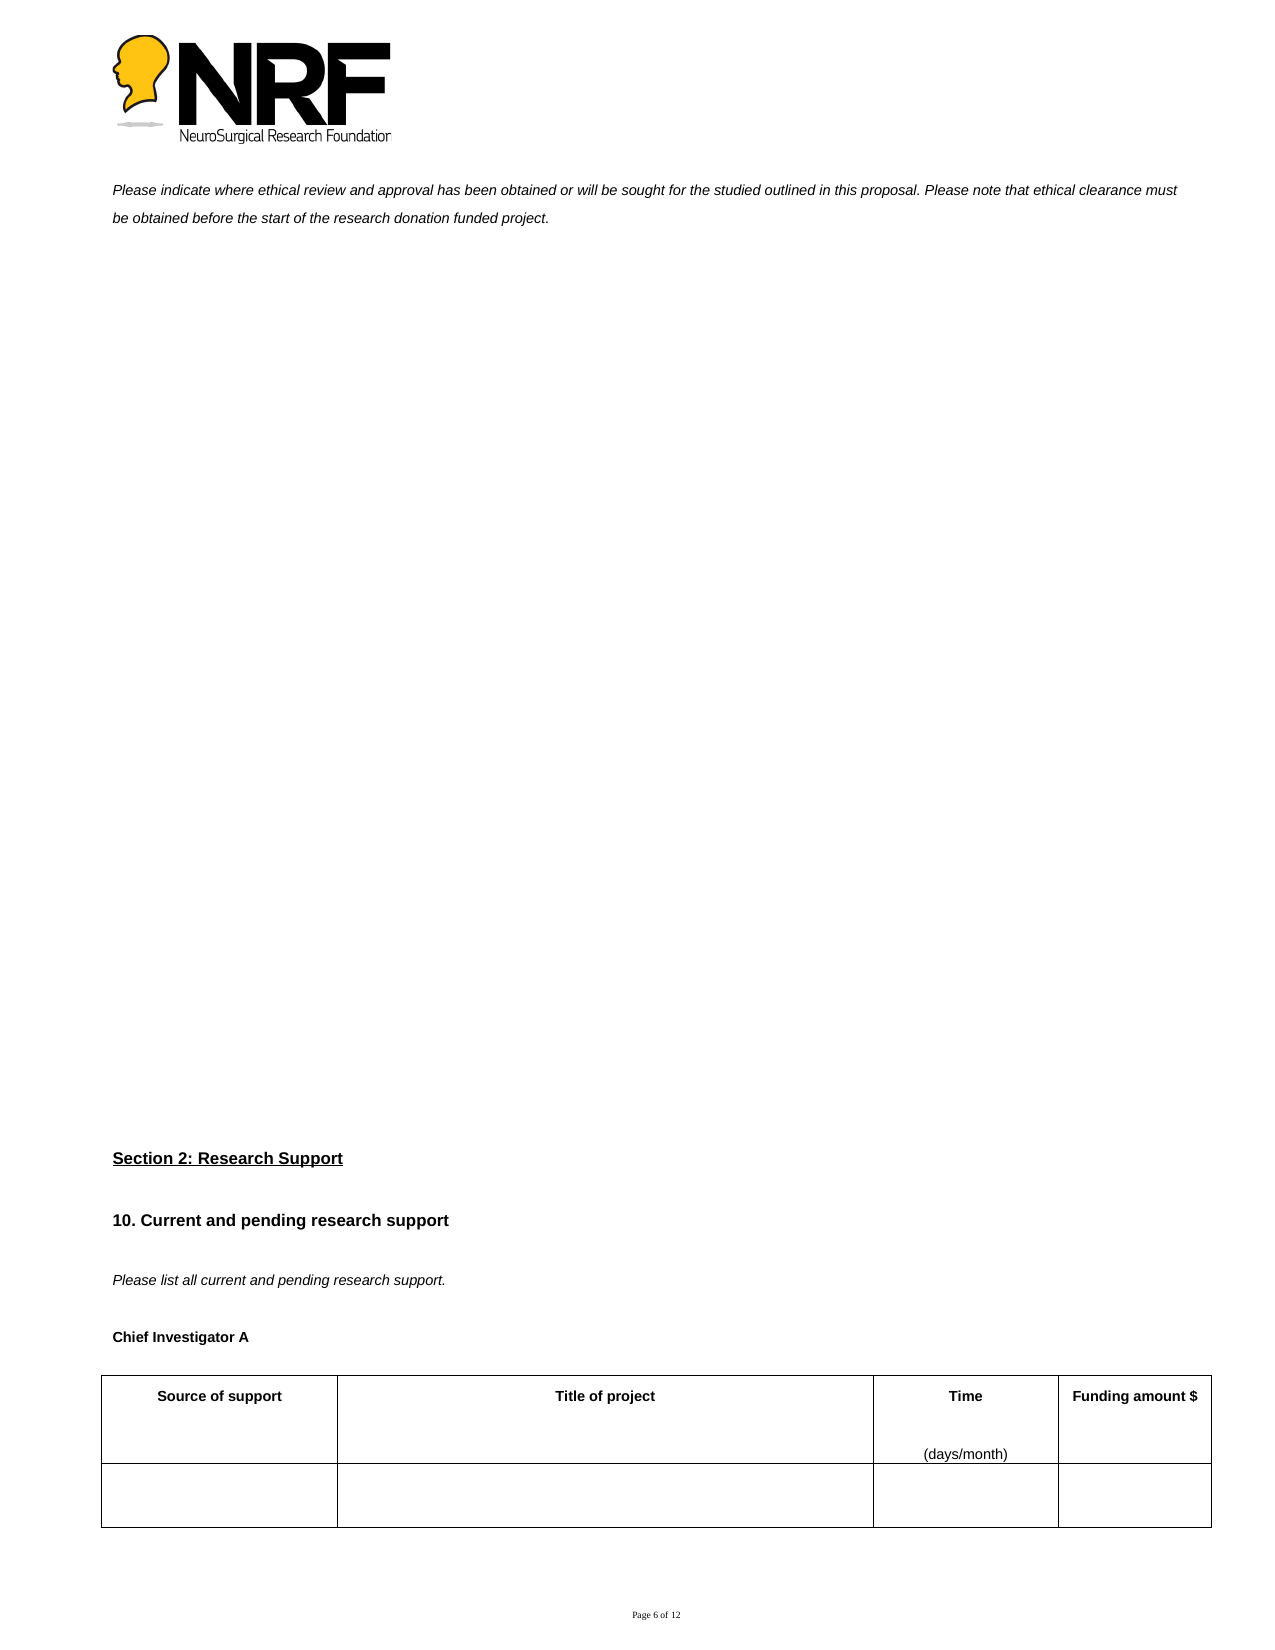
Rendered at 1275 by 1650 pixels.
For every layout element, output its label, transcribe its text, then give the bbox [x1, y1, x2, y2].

table_header Time (days/month) [874, 1376, 1058, 1463]
text Section 2: Research Support [112, 1134, 1200, 1167]
table_cell [874, 1464, 1058, 1527]
table_header Title of project [338, 1376, 873, 1463]
text Please indicate where ethical review and approval has been obtained or will be sought for the studied outlined in this proposal. Please note that ethical clearance must be obtained before the start of the research donation funded project. [112, 169, 1200, 227]
text Please list all current and pending research support. [112, 1259, 1200, 1288]
table_cell [102, 1464, 337, 1527]
table_header Source of support [102, 1376, 337, 1463]
text Chief Investigator A [112, 1317, 1200, 1346]
table_cell [1059, 1464, 1211, 1527]
picture [112, 35, 392, 144]
table_header Funding amount $ [1059, 1376, 1211, 1463]
text 10. Current and pending research support [112, 1197, 1200, 1230]
table_cell [338, 1464, 873, 1527]
